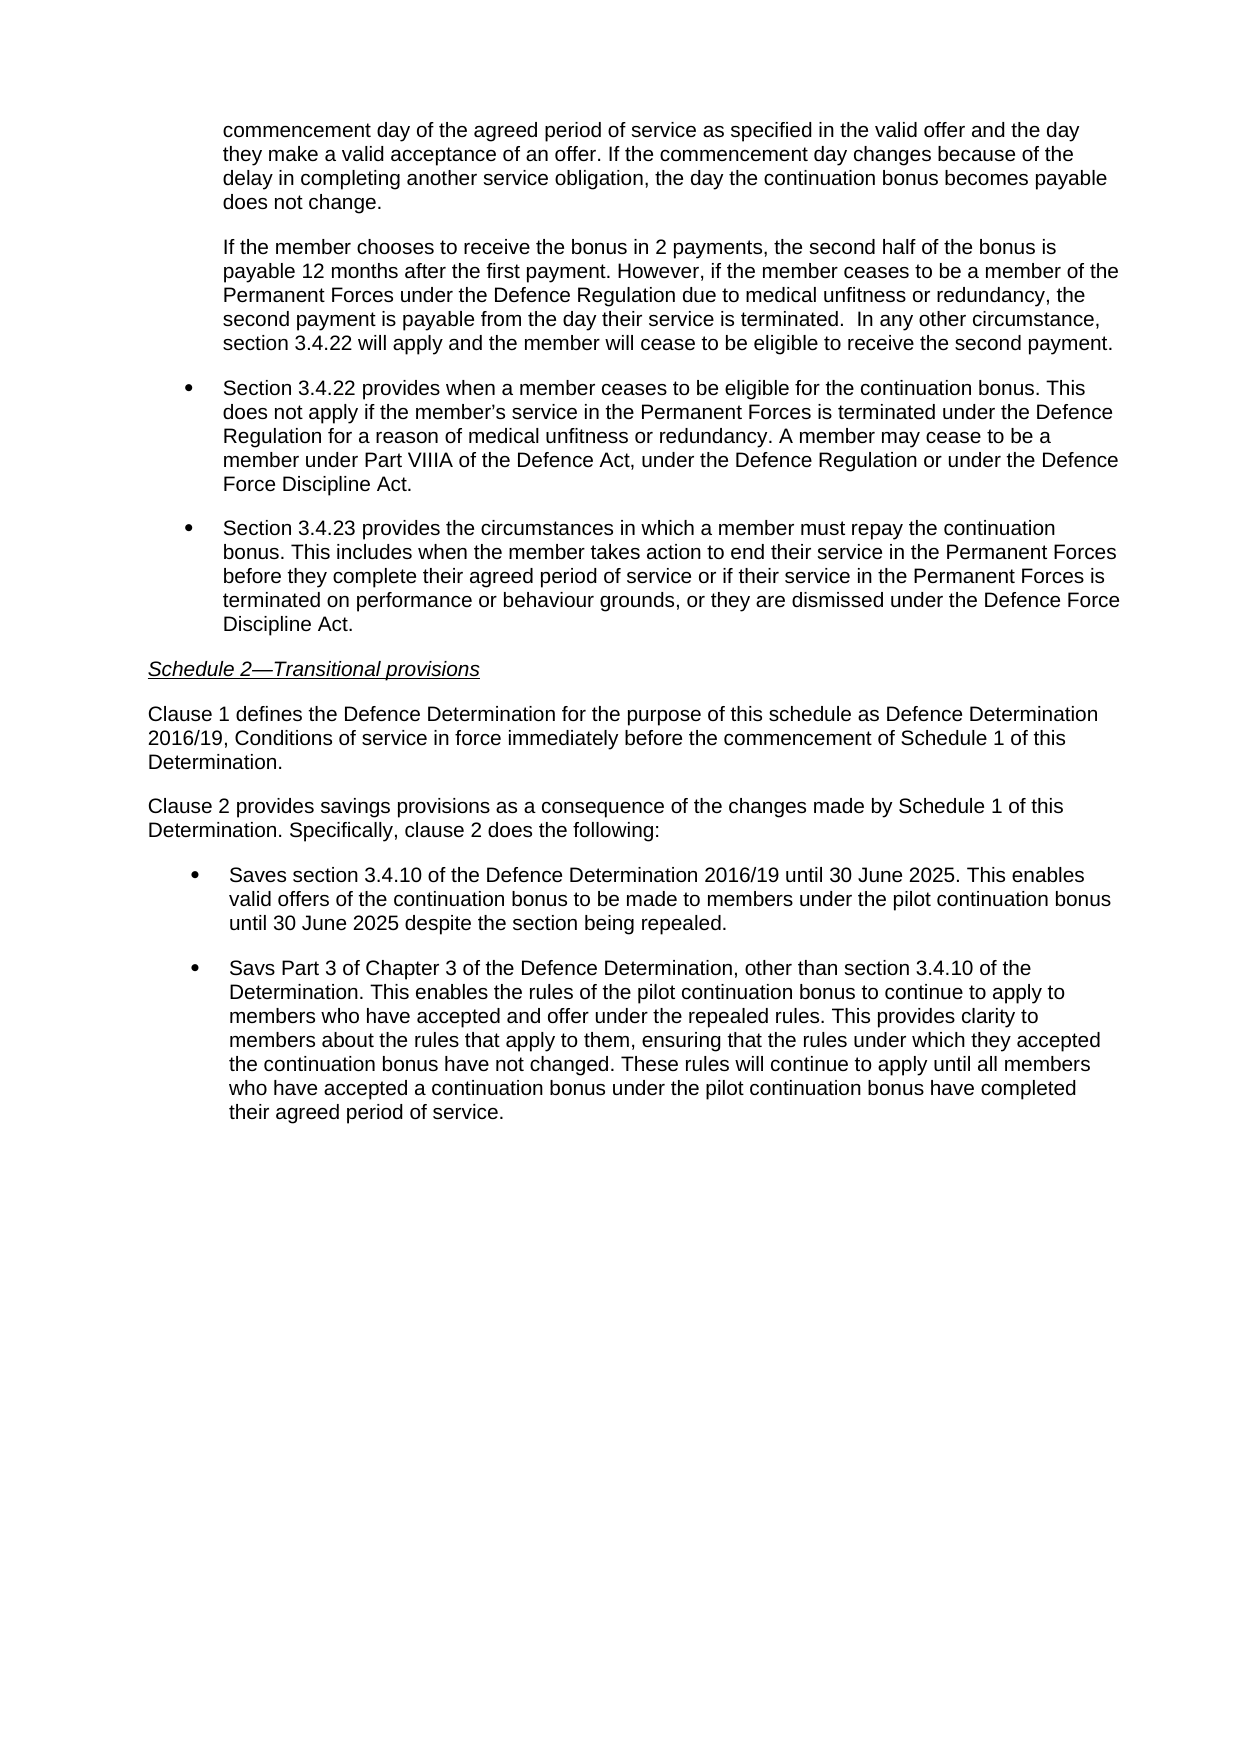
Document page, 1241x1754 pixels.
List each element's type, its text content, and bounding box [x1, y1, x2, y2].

text Clause 1 defines the Defence Determination for the purpose of this schedule as Defence Determination 2016/19, Conditions of service in force immediately before the commencement of Schedule 1 of this Determination. [148, 702, 1122, 773]
list Section 3.4.22 provides when a member ceases to be eligible for the continuation bonus. This does not apply if the member’s service in the Permanent Forces is terminated under the Defence Regulation for a reason of medical unfitness or redundancy. A member may cease to be a member under Part VIIIA of the Defence Act, under the Defence Regulation or under the Defence Force Discipline Act. [185, 375, 1122, 495]
list Section 3.4.23 provides the circumstances in which a member must repay the continuation bonus. This includes when the member takes action to end their service in the Permanent Forces before they complete their agreed period of service or if their service in the Permanent Forces is terminated on performance or behaviour grounds, or they are dismissed under the Defence Force Discipline Act. [185, 516, 1122, 636]
text Schedule 2—Transitional provisions [148, 657, 1122, 681]
list Saves section 3.4.10 of the Defence Determination 2016/19 until 30 June 2025. This enables valid offers of the continuation bonus to be made to members under the pilot continuation bonus until 30 June 2025 despite the section being repealed. [191, 863, 1122, 935]
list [185, 118, 1122, 214]
text If the member chooses to receive the bonus in 2 payments, the second half of the bonus is payable 12 months after the first payment. However, if the member ceases to be a member of the Permanent Forces under the Defence Regulation due to medical unfitness or redundancy, the second payment is payable from the day their service is terminated. In any other circumstance, section 3.4.22 will apply and the member will cease to be eligible to receive the second payment. [223, 235, 1122, 354]
list Savs Part 3 of Chapter 3 of the Defence Determination, other than section 3.4.10 of the Determination. This enables the rules of the pilot continuation bonus to continue to apply to members who have accepted and offer under the repealed rules. This provides clarity to members about the rules that apply to them, ensuring that the rules under which they accepted the continuation bonus have not changed. These rules will continue to apply until all members who have accepted a continuation bonus under the pilot continuation bonus have completed their agreed period of service. [191, 956, 1122, 1124]
text Clause 2 provides savings provisions as a consequence of the changes made by Schedule 1 of this Determination. Specifically, clause 2 does the following: [148, 794, 1122, 842]
